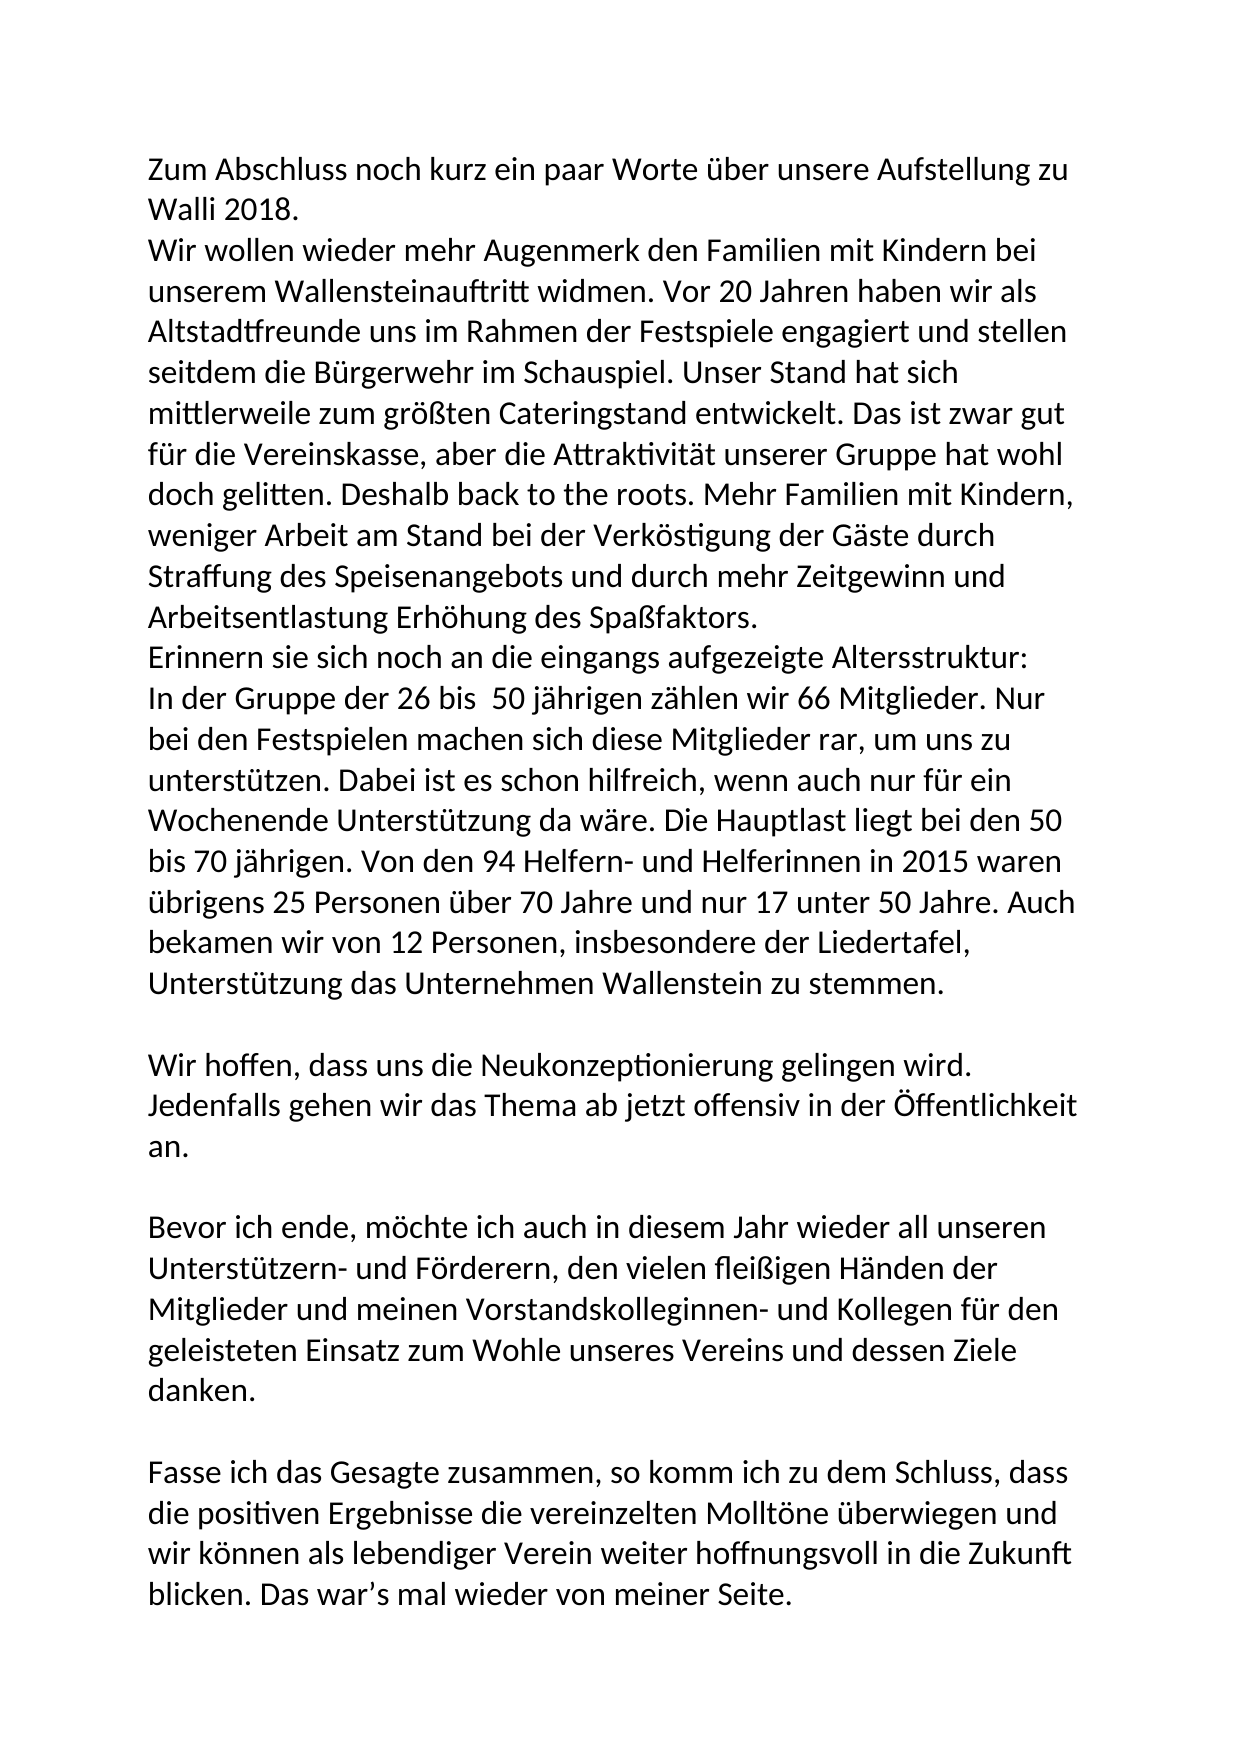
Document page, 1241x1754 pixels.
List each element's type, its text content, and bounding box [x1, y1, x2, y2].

text Bevor ich ende, möchte ich auch in diesem Jahr wieder all unseren Unterstützern- und Förderern, den vielen fleißigen Händen der Mitglieder und meinen Vorstandskolleginnen- und Kollegen für den geleisteten Einsatz zum Wohle unseres Vereins und dessen Ziele danken. [148, 1207, 1093, 1410]
text Wir wollen wieder mehr Augenmerk den Familien mit Kindern bei unserem Wallensteinauftritt widmen. Vor 20 Jahren haben wir als Altstadtfreunde uns im Rahmen der Festspiele engagiert und stellen seitdem die Bürgerwehr im Schauspiel. Unser Stand hat sich mittlerweile zum größten Cateringstand entwickelt. Das ist zwar gut für die Vereinskasse, aber die Attraktivität unserer Gruppe hat wohl doch gelitten. Deshalb back to the roots. Mehr Familien mit Kindern, weniger Arbeit am Stand bei der Verköstigung der Gäste durch Straffung des Speisenangebots und durch mehr Zeitgewinn und Arbeitsentlastung Erhöhung des Spaßfaktors. [148, 229, 1093, 636]
text Zum Abschluss noch kurz ein paar Worte über unsere Aufstellung zu Walli 2018. [148, 148, 1093, 229]
text Fasse ich das Gesagte zusammen, so komm ich zu dem Schluss, dass die positiven Ergebnisse die vereinzelten Molltöne überwiegen und wir können als lebendiger Verein weiter hoffnungsvoll in die Zukunft blicken. Das war’s mal wieder von meiner Seite. [148, 1451, 1093, 1614]
text Erinnern sie sich noch an die eingangs aufgezeigte Altersstruktur: [148, 636, 1093, 677]
text Wir hoffen, dass uns die Neukonzeptionierung gelingen wird. Jedenfalls gehen wir das Thema ab jetzt offensiv in der Öffentlichkeit an. [148, 1044, 1093, 1166]
text In der Gruppe der 26 bis 50 jährigen zählen wir 66 Mitglieder. Nur bei den Festspielen machen sich diese Mitglieder rar, um uns zu unterstützen. Dabei ist es schon hilfreich, wenn auch nur für ein Wochenende Unterstützung da wäre. Die Hauptlast liegt bei den 50 bis 70 jährigen. Von den 94 Helfern- und Helferinnen in 2015 waren übrigens 25 Personen über 70 Jahre und nur 17 unter 50 Jahre. Auch bekamen wir von 12 Personen, insbesondere der Liedertafel, Unterstützung das Unternehmen Wallenstein zu stemmen. [148, 677, 1093, 1003]
